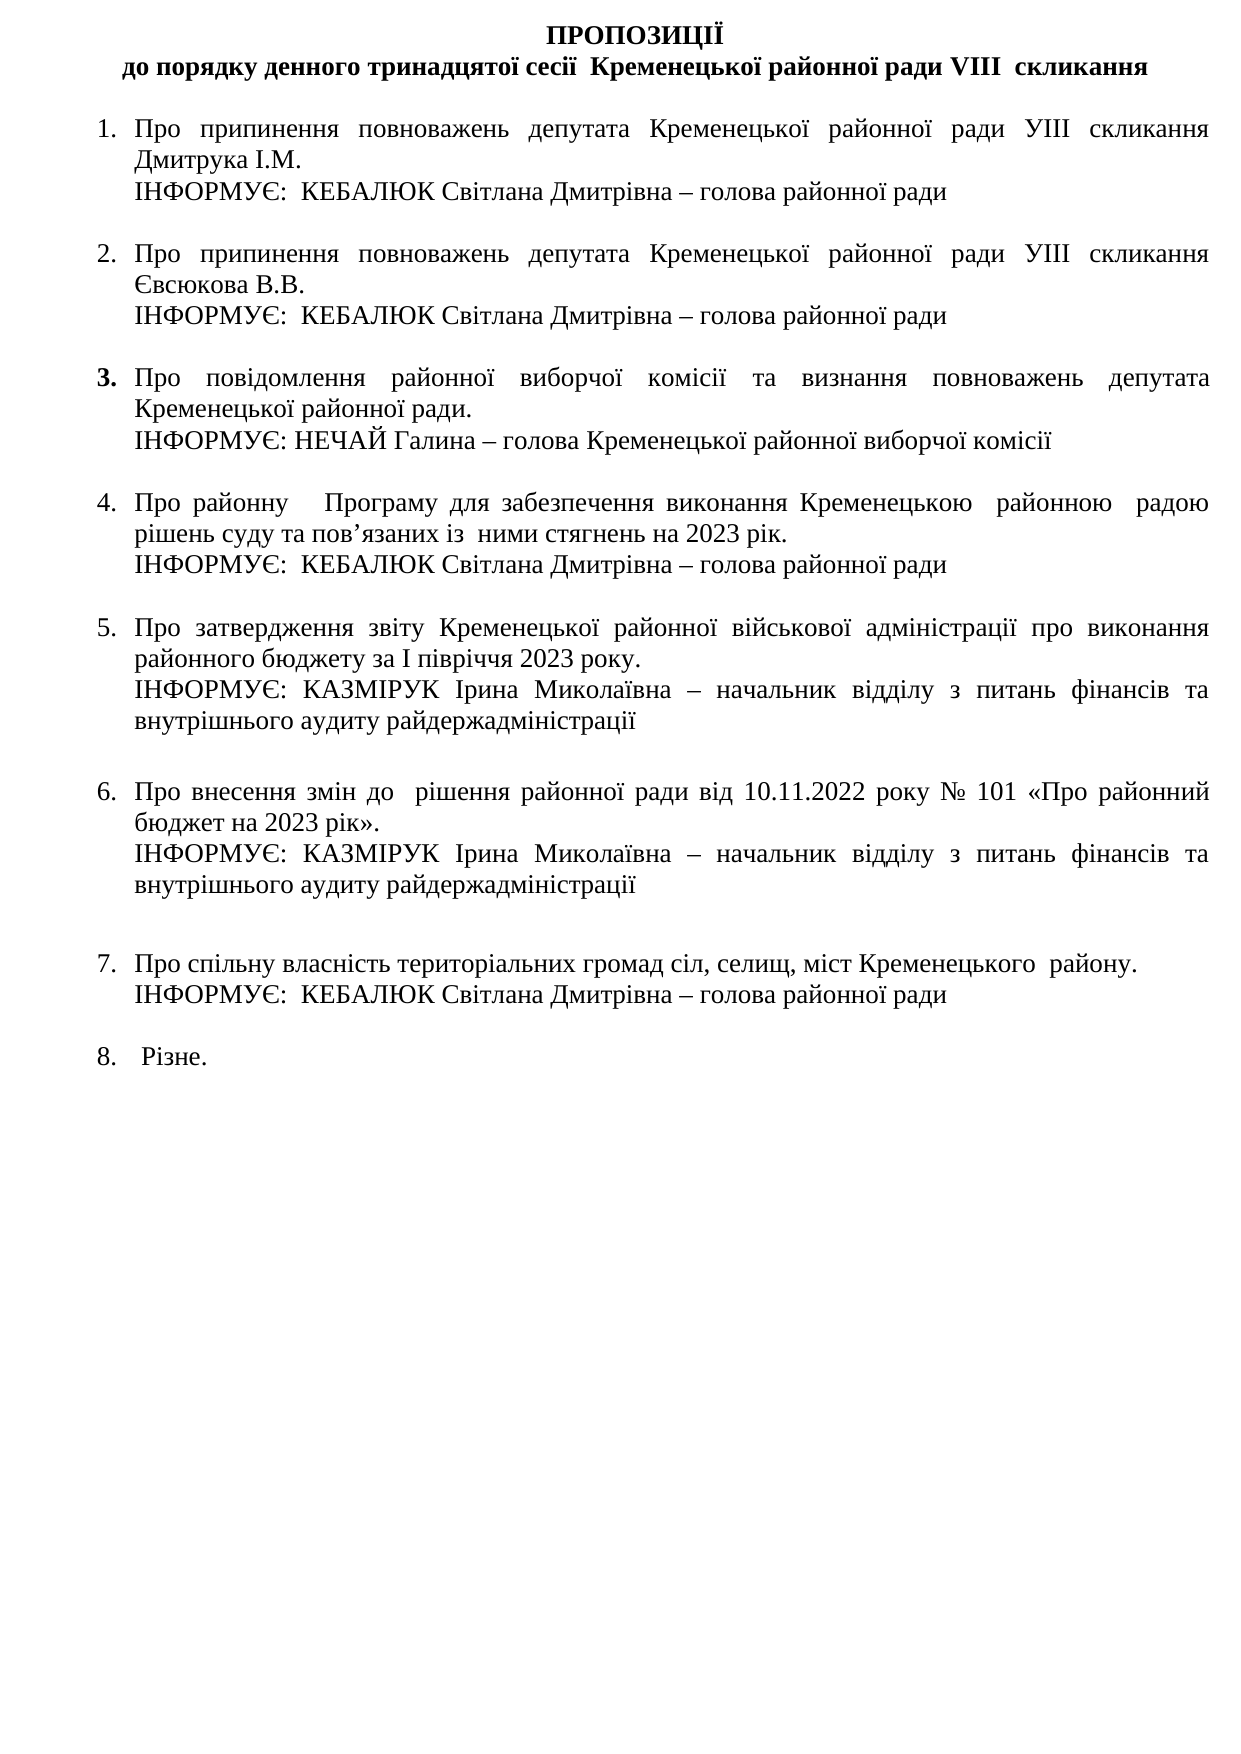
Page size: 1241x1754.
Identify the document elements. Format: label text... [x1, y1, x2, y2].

list Про спільну власність територіальних громад сіл, селищ, міст Кременецького району. [97, 947, 1211, 978]
list Про районну Програму для забезпечення виконання Кременецькою районною радою рішень суду та пов’язаних із ними стягнень на 2023 рік. [97, 486, 1211, 548]
list Про припинення повноважень депутата Кременецької районної ради УІІІ скликання Дмитрука І.М. [97, 112, 1211, 174]
list ІНФОРМУЄ: КАЗМІРУК Ірина Миколаївна – начальник відділу з питань фінансів та внутрішнього аудиту райдержадміністрації [134, 837, 1211, 899]
text ІНФОРМУЄ: КЕБАЛЮК Світлана Дмитрівна – голова районної ради [134, 174, 1211, 206]
list Про затвердження звіту Кременецької районної військової адміністрації про виконання районного бюджету за І півріччя 2023 року. [97, 611, 1211, 673]
text ІНФОРМУЄ: КЕБАЛЮК Світлана Дмитрівна – голова районної ради [134, 299, 1211, 330]
list Про повідомлення районної виборчої комісії та визнання повноважень депутата Кременецької районної ради. [97, 361, 1211, 424]
text ПРОПОЗИЦІЇ [59, 19, 1211, 50]
list Про внесення змін до рішення районної ради від 10.11.2022 року № 101 «Про районний бюджет на 2023 рік». [97, 775, 1211, 837]
list Різне. [97, 1041, 1211, 1072]
list Про припинення повноважень депутата Кременецької районної ради УІІІ скликання Євсюкова В.В. [97, 237, 1211, 299]
text ІНФОРМУЄ: КЕБАЛЮК Світлана Дмитрівна – голова районної ради [134, 978, 1211, 1009]
text до порядку денного тринадцятої сесії Кременецької районної ради VІІІ скликання [59, 50, 1211, 81]
text ІНФОРМУЄ: КЕБАЛЮК Світлана Дмитрівна – голова районної ради [134, 548, 1211, 579]
list ІНФОРМУЄ: КАЗМІРУК Ірина Миколаївна – начальник відділу з питань фінансів та внутрішнього аудиту райдержадміністрації [134, 673, 1211, 735]
text ІНФОРМУЄ: НЕЧАЙ Галина – голова Кременецької районної виборчої комісії [134, 424, 1211, 455]
